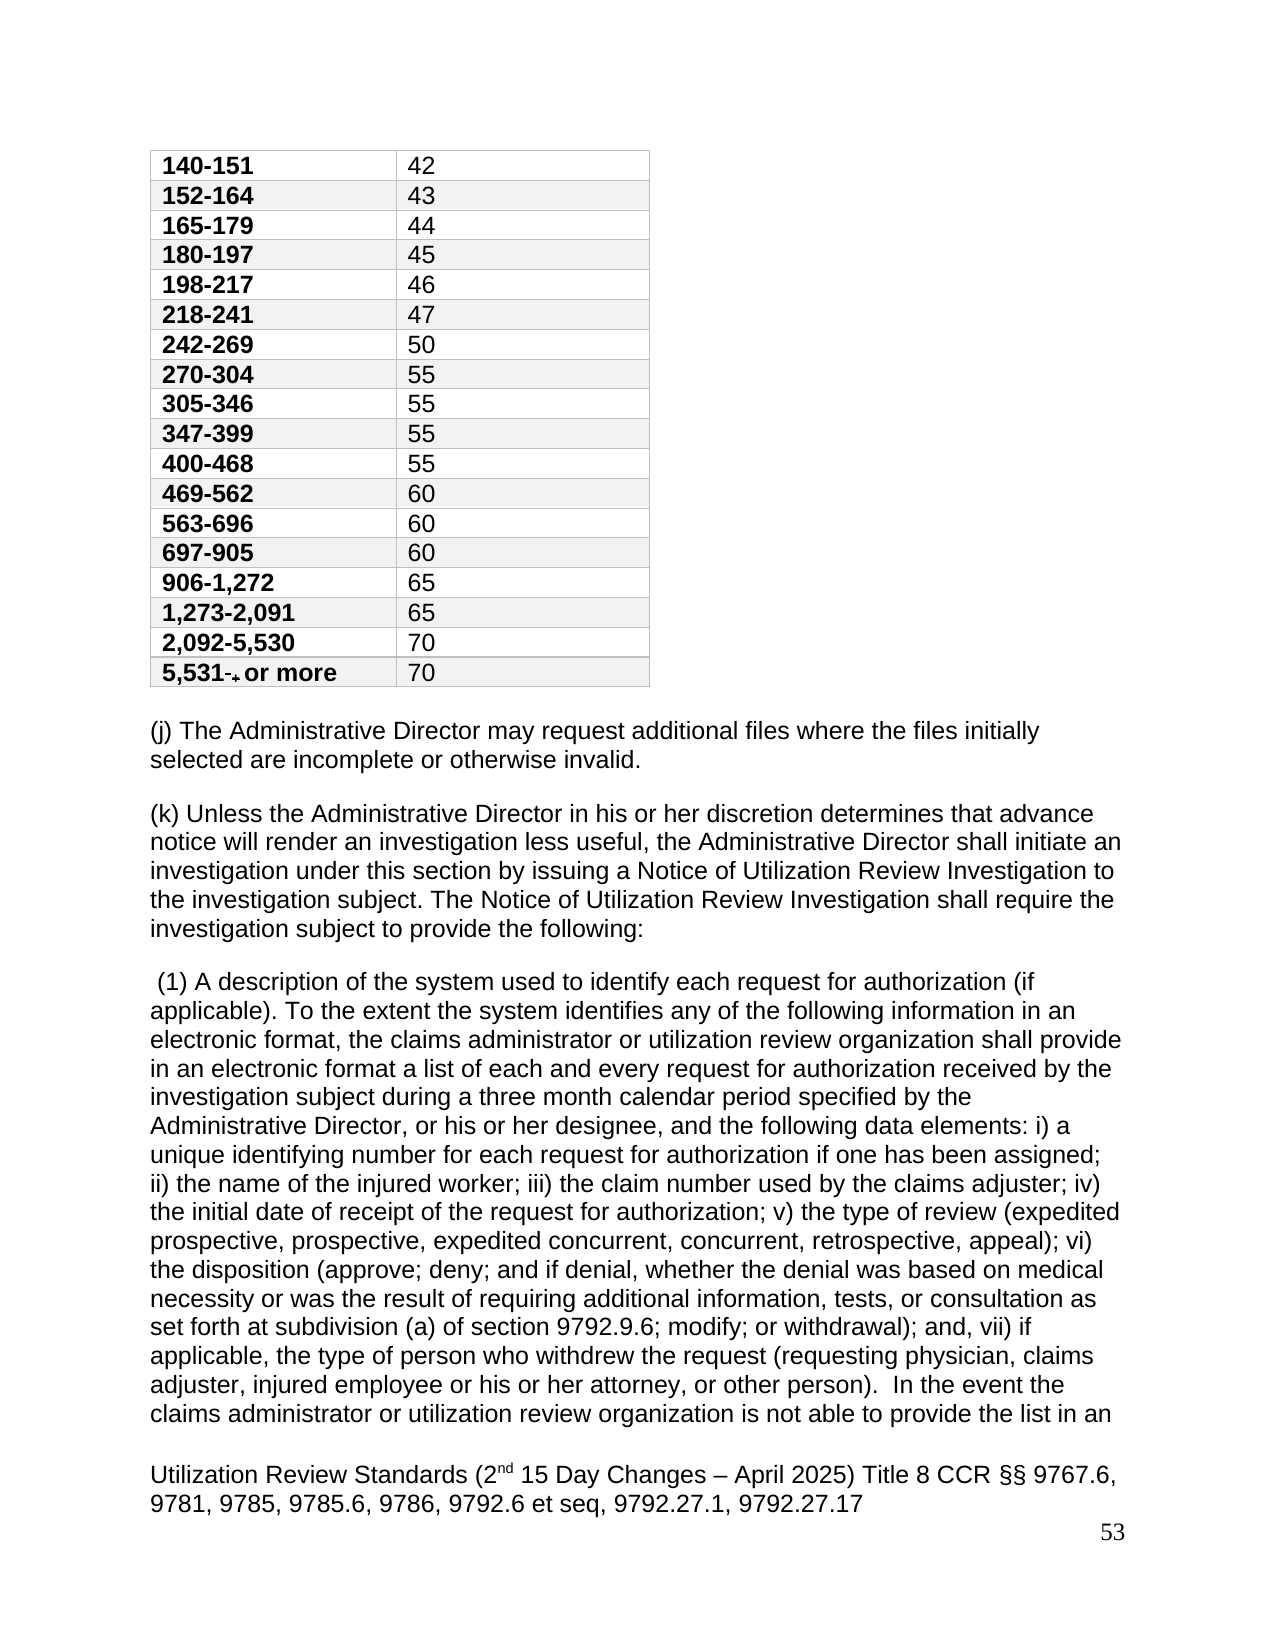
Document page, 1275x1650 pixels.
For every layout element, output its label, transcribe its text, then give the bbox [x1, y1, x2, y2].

table_cell 165-179 [151, 211, 396, 239]
table_cell 65 [397, 568, 649, 597]
table_cell 55 [397, 449, 649, 478]
table_cell 50 [397, 330, 649, 358]
table_cell 140-151 [151, 151, 396, 180]
table_cell 46 [397, 270, 649, 299]
table_cell 45 [397, 240, 649, 269]
table_cell 347-399 [151, 419, 396, 448]
table_cell 305-346 [151, 389, 396, 418]
table_cell 44 [397, 211, 649, 239]
table_cell 55 [397, 389, 649, 418]
text (k) Unless the Administrative Director in his or her discretion determines that advance notice will render an investigation less useful, the Administrative Director shall initiate an investigation under this section by issuing a Notice of Utilization Review Investigation to the investigation subject. The Notice of Utilization Review Investigation shall require the investigation subject to provide the following: [150, 798, 1125, 942]
table_cell 1,273-2,091 [151, 598, 396, 627]
table_cell 60 [397, 538, 649, 567]
table_cell 218-241 [151, 300, 396, 329]
table_cell 563-696 [151, 509, 396, 537]
table_cell 60 [397, 479, 649, 507]
table_cell 70 [397, 658, 649, 686]
text (j) The Administrative Director may request additional files where the files initially selected are incomplete or otherwise invalid. [150, 716, 1125, 773]
table_cell 5,531 + or more [151, 658, 396, 686]
table_cell 42 [397, 151, 649, 180]
table_cell 697-905 [151, 538, 396, 567]
table_cell 270-304 [151, 360, 396, 388]
table_cell 65 [397, 598, 649, 627]
table_cell 198-217 [151, 270, 396, 299]
table_cell 469-562 [151, 479, 396, 507]
table_cell 55 [397, 419, 649, 448]
table_cell 43 [397, 181, 649, 209]
table_cell 55 [397, 360, 649, 388]
table_cell 47 [397, 300, 649, 329]
table_cell 242-269 [151, 330, 396, 358]
table_cell 70 [397, 628, 649, 656]
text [150, 967, 1125, 1427]
table_cell 180-197 [151, 240, 396, 269]
table_cell 60 [397, 509, 649, 537]
table_cell 152-164 [151, 181, 396, 209]
table_cell 2,092-5,530 [151, 628, 396, 656]
table_cell 400-468 [151, 449, 396, 478]
table_cell 906-1,272 [151, 568, 396, 597]
